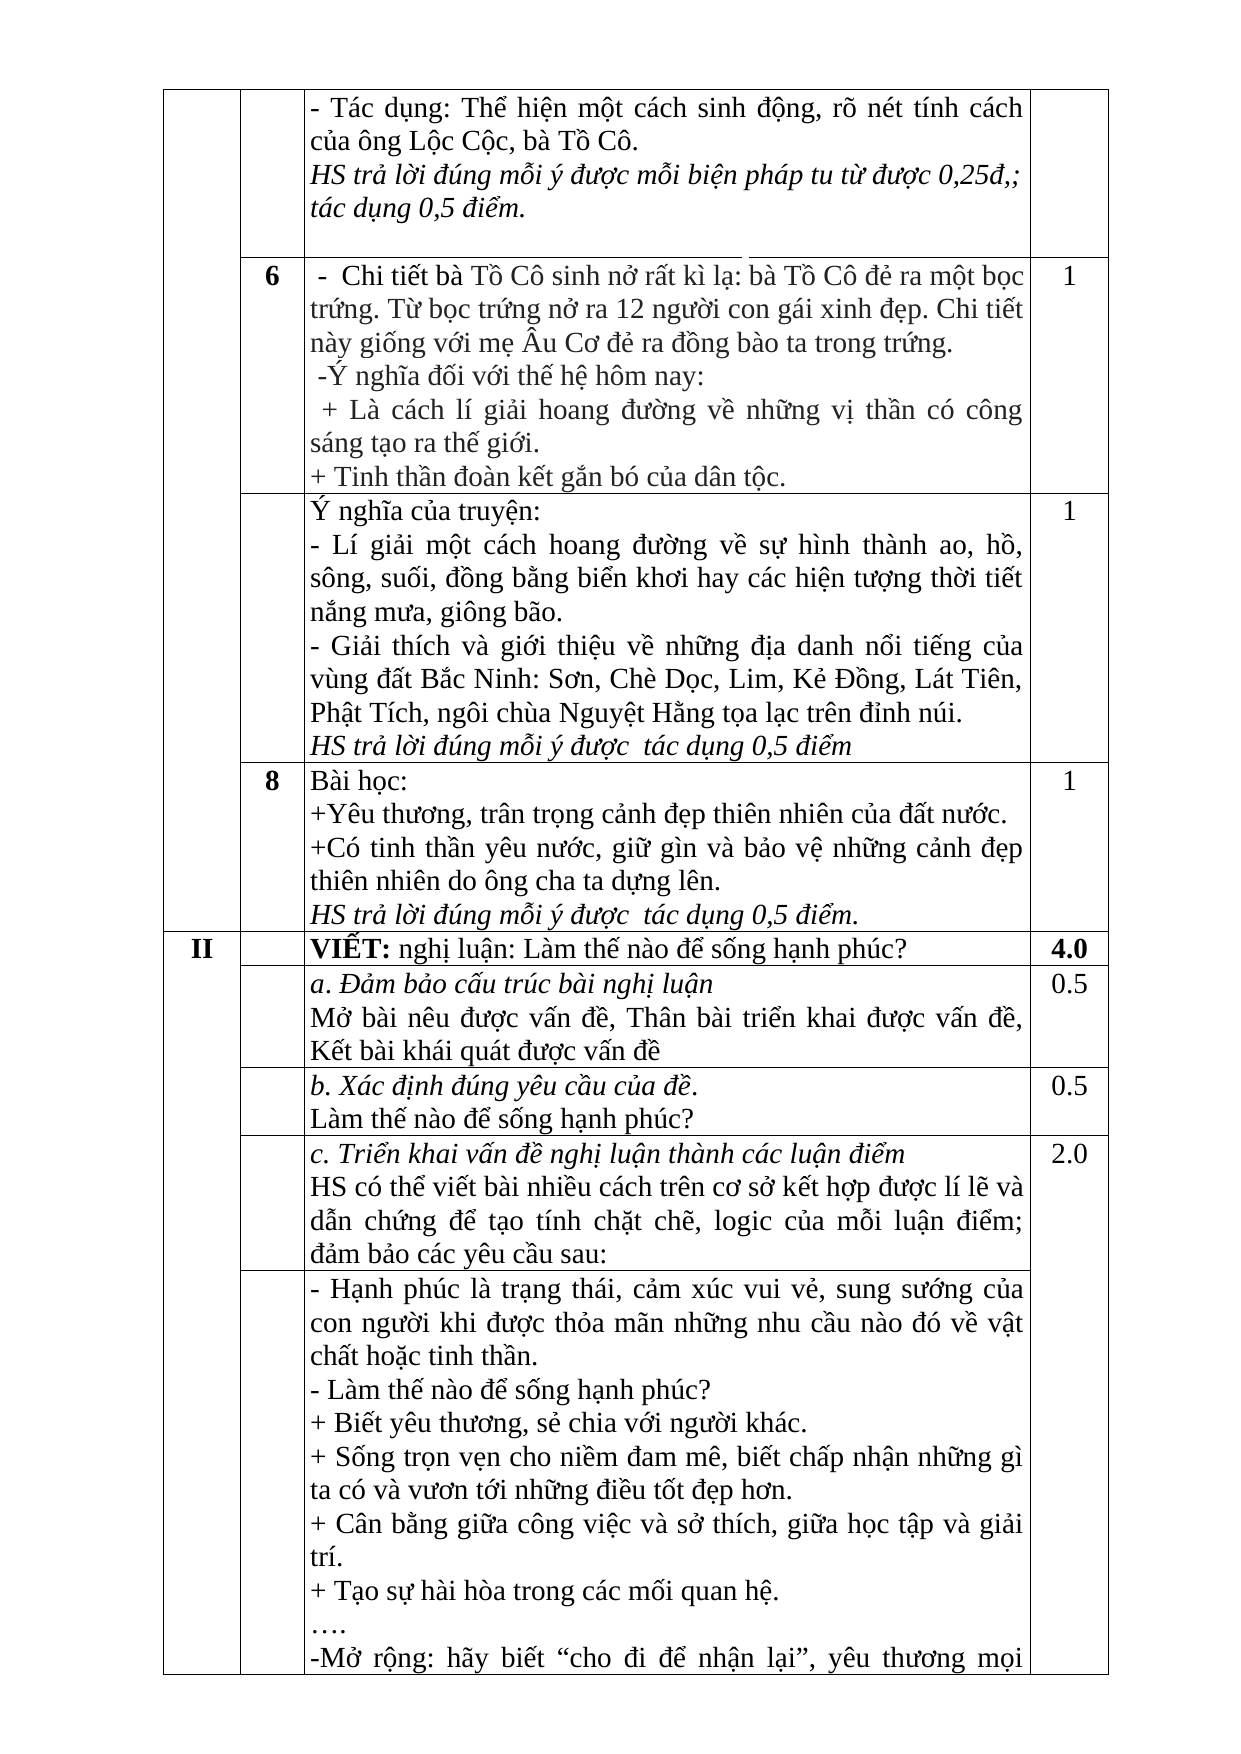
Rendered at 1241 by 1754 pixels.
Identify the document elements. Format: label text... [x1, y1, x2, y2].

table_cell 0.5 [1031, 966, 1108, 1067]
table_cell 1 [1031, 763, 1108, 931]
table_cell 8 [241, 763, 304, 931]
table_cell 1 [1031, 494, 1108, 762]
table_cell 6 [241, 258, 304, 492]
table_cell 1 [1031, 90, 1108, 257]
table_cell - Chi tiết bà Tồ Cô sinh nở rất kì lạ: bà Tồ Cô đẻ ra một bọc trứng. Từ bọc trứng nở ra 12 người con gái xinh đẹp. Chi tiết này giống với mẹ Âu Cơ đẻ ra đồng bào ta trong trứng. -Ý nghĩa đối với thế hệ hôm nay: + Là cách lí giải hoang đường về những vị thần có công sáng tạo ra thế giới. + Tinh thần đoàn kết gắn bó của dân tộc. [540, 258, 1030, 492]
table_cell 1 [1031, 258, 1108, 492]
table_cell a. Đảm bảo cấu trúc bài nghị luận Mở bài nêu được vấn đề, Thân bài triển khai được vấn đề, Kết bài khái quát được vấn đề [305, 966, 1030, 1067]
table_cell Bài học: +Yêu thương, trân trọng cảnh đẹp thiên nhiên của đất nước. +Có tinh thần yêu nước, giữ gìn và bảo vệ những cảnh đẹp thiên nhiên do ông cha ta dựng lên. HS trả lời đúng mỗi ý được tác dụng 0,5 điểm. [305, 763, 1030, 931]
table_cell II [164, 932, 240, 1674]
table_cell - Chi tiết bà Tồ Cô sinh nở rất kì lạ: bà Tồ Cô đẻ ra một bọc trứng. Từ bọc trứng nở ra 12 người con gái xinh đẹp. Chi tiết này giống với mẹ Âu Cơ đẻ ra đồng bào ta trong trứng. -Ý nghĩa đối với thế hệ hôm nay: + Là cách lí giải hoang đường về những vị thần có công sáng tạo ra thế giới. + Tinh thần đoàn kết gắn bó của dân tộc. [305, 258, 471, 492]
table_cell b. Xác định đúng yêu cầu của đề. Làm thế nào để sống hạnh phúc? [305, 1068, 1030, 1135]
table_cell [241, 1068, 304, 1135]
table_cell [241, 1136, 304, 1270]
table_cell [241, 932, 304, 965]
table_cell VIẾT: nghị luận: Làm thế nào để sống hạnh phúc? [305, 932, 1030, 965]
table_cell 0.5 [1031, 1068, 1108, 1135]
table_cell [241, 1271, 304, 1674]
table_cell 4.0 [1031, 932, 1108, 965]
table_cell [305, 90, 1030, 257]
table_cell [241, 494, 304, 762]
table_cell [241, 966, 304, 1067]
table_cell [305, 1271, 1030, 1674]
table_cell 2.0 [1031, 1136, 1108, 1674]
table_cell c. Triển khai vấn đề nghị luận thành các luận điểm HS có thể viết bài nhiều cách trên cơ sở kết hợp được lí lẽ và dẫn chứng để tạo tính chặt chẽ, logic của mỗi luận điểm; đảm bảo các yêu cầu sau: [305, 1136, 1030, 1270]
table_cell Ý nghĩa của truyện: - Lí giải một cách hoang đường về sự hình thành ao, hồ, sông, suối, đồng bằng biển khơi hay các hiện tượng thời tiết nắng mưa, giông bão. - Giải thích và giới thiệu về những địa danh nổi tiếng của vùng đất Bắc Ninh: Sơn, Chè Dọc, Lim, Kẻ Đồng, Lát Tiên, Phật Tích, ngôi chùa Nguyệt Hằng tọa lạc trên đỉnh núi. HS trả lời đúng mỗi ý được tác dụng 0,5 điểm [305, 494, 1030, 762]
table_cell 5 [241, 90, 304, 257]
